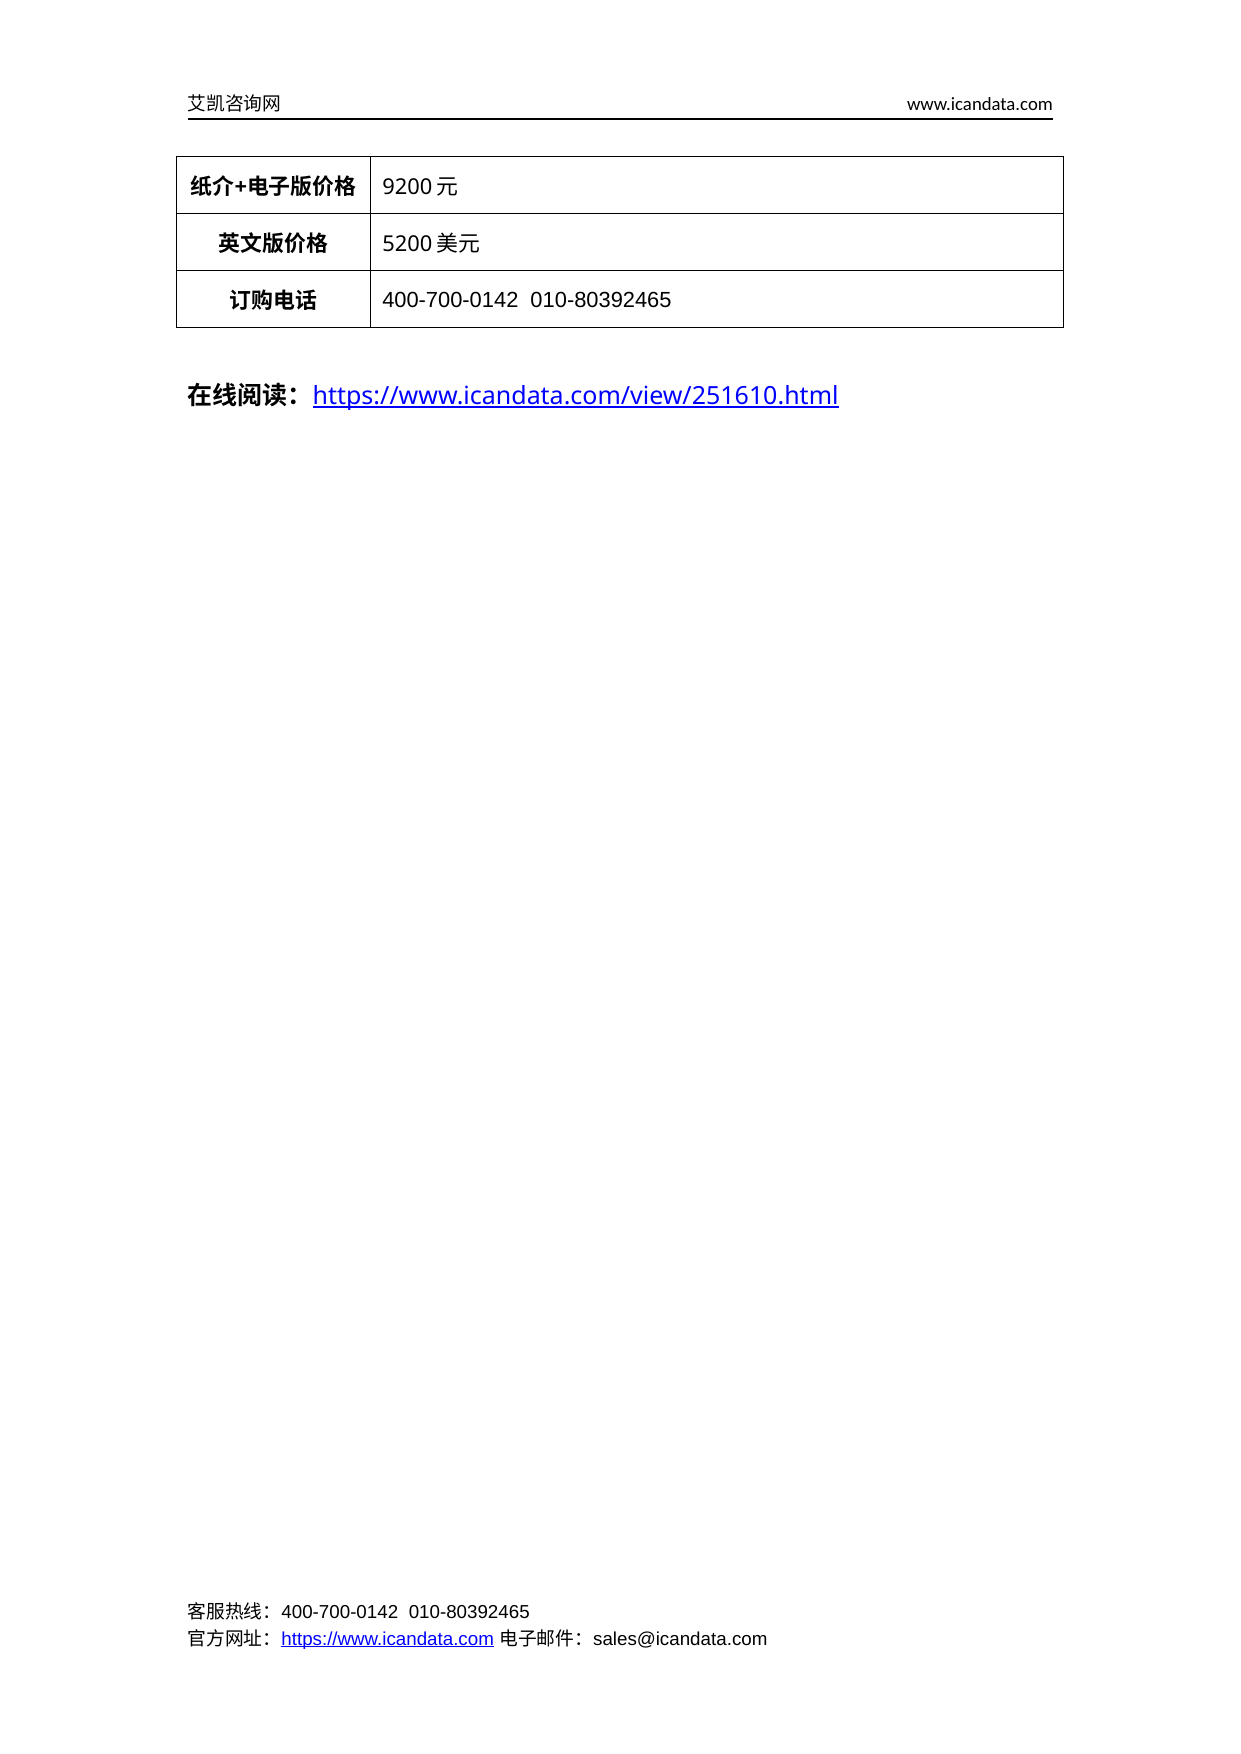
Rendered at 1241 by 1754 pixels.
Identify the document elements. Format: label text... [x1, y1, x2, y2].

table_cell 9200元 [371, 157, 1063, 213]
table_cell 纸介+电子版价格 [177, 157, 370, 213]
table_cell 5200美元 [371, 214, 1063, 270]
table_cell 订购电话 [177, 271, 370, 327]
table_cell 英文版价格 [177, 214, 370, 270]
text 在线阅读：https://www.icandata.com/view/251610.html [187, 361, 1053, 426]
table_cell 400-700-0142 010-80392465 [371, 271, 1063, 327]
